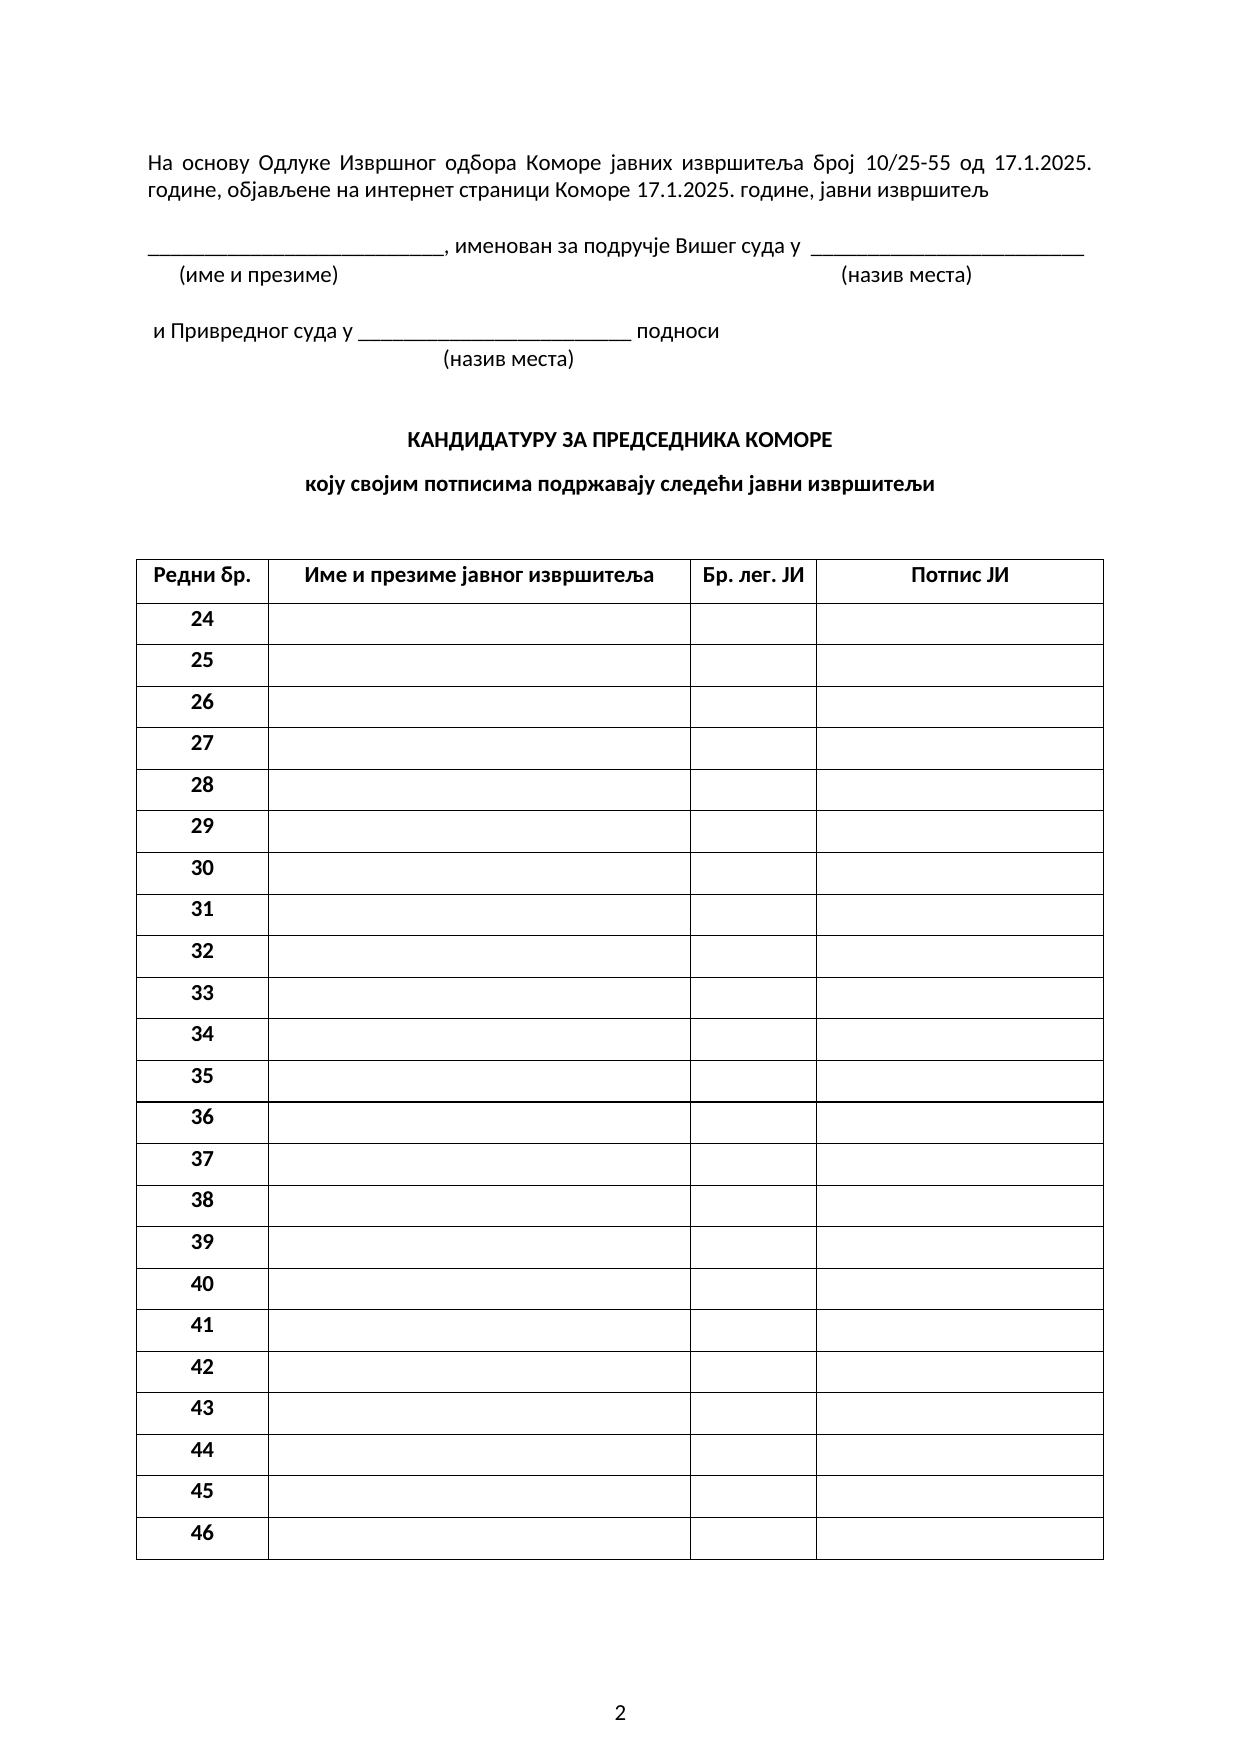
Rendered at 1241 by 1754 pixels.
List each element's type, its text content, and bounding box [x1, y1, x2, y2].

table_header Потпис ЈИ [817, 560, 1103, 603]
table_cell [269, 853, 690, 893]
table_cell [269, 1186, 690, 1226]
table_cell 42 [137, 1352, 268, 1392]
table_cell [691, 811, 816, 852]
table_cell [691, 1061, 816, 1101]
table_cell [269, 1103, 690, 1143]
table_cell [691, 1352, 816, 1392]
table_cell 30 [137, 853, 268, 893]
table_cell [691, 604, 816, 644]
table_cell 37 [137, 1144, 268, 1184]
table_cell [269, 1269, 690, 1309]
table_cell [691, 770, 816, 810]
table_cell [269, 1435, 690, 1475]
table_cell [817, 1227, 1103, 1268]
table_cell [817, 1393, 1103, 1434]
table_cell [269, 1061, 690, 1101]
table_cell [817, 645, 1103, 686]
table_cell [691, 1476, 816, 1517]
table_cell [269, 1310, 690, 1351]
table_cell 35 [137, 1061, 268, 1101]
table_cell 36 [137, 1103, 268, 1143]
table_cell 40 [137, 1269, 268, 1309]
table_cell [817, 604, 1103, 644]
table_cell [269, 811, 690, 852]
table_cell [817, 728, 1103, 769]
table_cell [691, 1186, 816, 1226]
text (име и презиме) (назив места) [148, 260, 1093, 288]
table_cell 41 [137, 1310, 268, 1351]
table_cell [817, 1103, 1103, 1143]
table_cell [817, 978, 1103, 1018]
text коју својим потписима подржавају следећи јавни извршитељи [148, 469, 1093, 497]
table_cell 31 [137, 895, 268, 935]
table_cell 34 [137, 1019, 268, 1060]
table_cell [817, 770, 1103, 810]
table_cell [817, 1435, 1103, 1475]
table_cell [817, 1269, 1103, 1309]
table_cell [269, 1352, 690, 1392]
table_cell [817, 811, 1103, 852]
table_cell [269, 1393, 690, 1434]
table_cell [817, 936, 1103, 977]
table_cell 38 [137, 1186, 268, 1226]
table_cell 26 [137, 687, 268, 727]
table_cell [269, 1476, 690, 1517]
table_cell [691, 895, 816, 935]
table_cell 27 [137, 728, 268, 769]
table_cell [817, 1186, 1103, 1226]
text __________________________, именован за подручје Вишег суда у ________________________ [148, 232, 1093, 260]
table_cell 28 [137, 770, 268, 810]
table_cell [269, 770, 690, 810]
table_cell [691, 1019, 816, 1060]
table_cell 46 [137, 1518, 268, 1558]
table_cell [817, 1019, 1103, 1060]
table_cell [691, 1144, 816, 1184]
text КАНДИДАТУРУ ЗА ПРЕДСЕДНИКА КОМОРЕ [148, 425, 1093, 453]
table_cell 44 [137, 1435, 268, 1475]
table_cell [269, 1019, 690, 1060]
table_cell [817, 1310, 1103, 1351]
table_header Бр. лег. ЈИ [691, 560, 816, 603]
table_cell [269, 978, 690, 1018]
table_cell [691, 1103, 816, 1143]
table_cell [691, 1518, 816, 1558]
table_cell [269, 604, 690, 644]
table_cell [269, 1227, 690, 1268]
text На основу Одлуке Извршног одбора Коморе јавних извршитеља број 10/25-55 од 17.1.2025. године, објављене на интернет страници Коморе 17.1.2025. године, јавни извршитељ [148, 148, 1093, 204]
text (назив места) [148, 344, 1093, 372]
table_cell [691, 936, 816, 977]
table_cell [269, 895, 690, 935]
table_cell [269, 645, 690, 686]
table_cell [691, 1227, 816, 1268]
table_cell [691, 687, 816, 727]
table_header Редни бр. [137, 560, 268, 603]
table_cell 24 [137, 604, 268, 644]
table_cell [269, 687, 690, 727]
table_cell 32 [137, 936, 268, 977]
table_cell 45 [137, 1476, 268, 1517]
table_cell [817, 895, 1103, 935]
table_cell [691, 645, 816, 686]
table_cell [817, 1144, 1103, 1184]
text и Привредног суда у ________________________ подноси [148, 316, 1093, 344]
table_cell [269, 936, 690, 977]
table_cell [817, 853, 1103, 893]
table_cell [269, 728, 690, 769]
table_cell 29 [137, 811, 268, 852]
table_cell [691, 728, 816, 769]
table_cell [817, 1476, 1103, 1517]
table_cell [691, 978, 816, 1018]
table_cell [691, 1269, 816, 1309]
table_cell [269, 1518, 690, 1558]
table_cell 33 [137, 978, 268, 1018]
table_cell [691, 1393, 816, 1434]
table_cell [817, 1352, 1103, 1392]
table_cell [817, 1061, 1103, 1101]
table_cell [817, 687, 1103, 727]
table_cell [269, 1144, 690, 1184]
table_cell [817, 1518, 1103, 1558]
table_cell [691, 1435, 816, 1475]
table_cell 39 [137, 1227, 268, 1268]
table_cell [691, 853, 816, 893]
table_cell [691, 1310, 816, 1351]
table_header Име и презиме јавног извршитеља [269, 560, 690, 603]
table_cell 43 [137, 1393, 268, 1434]
table_cell 25 [137, 645, 268, 686]
